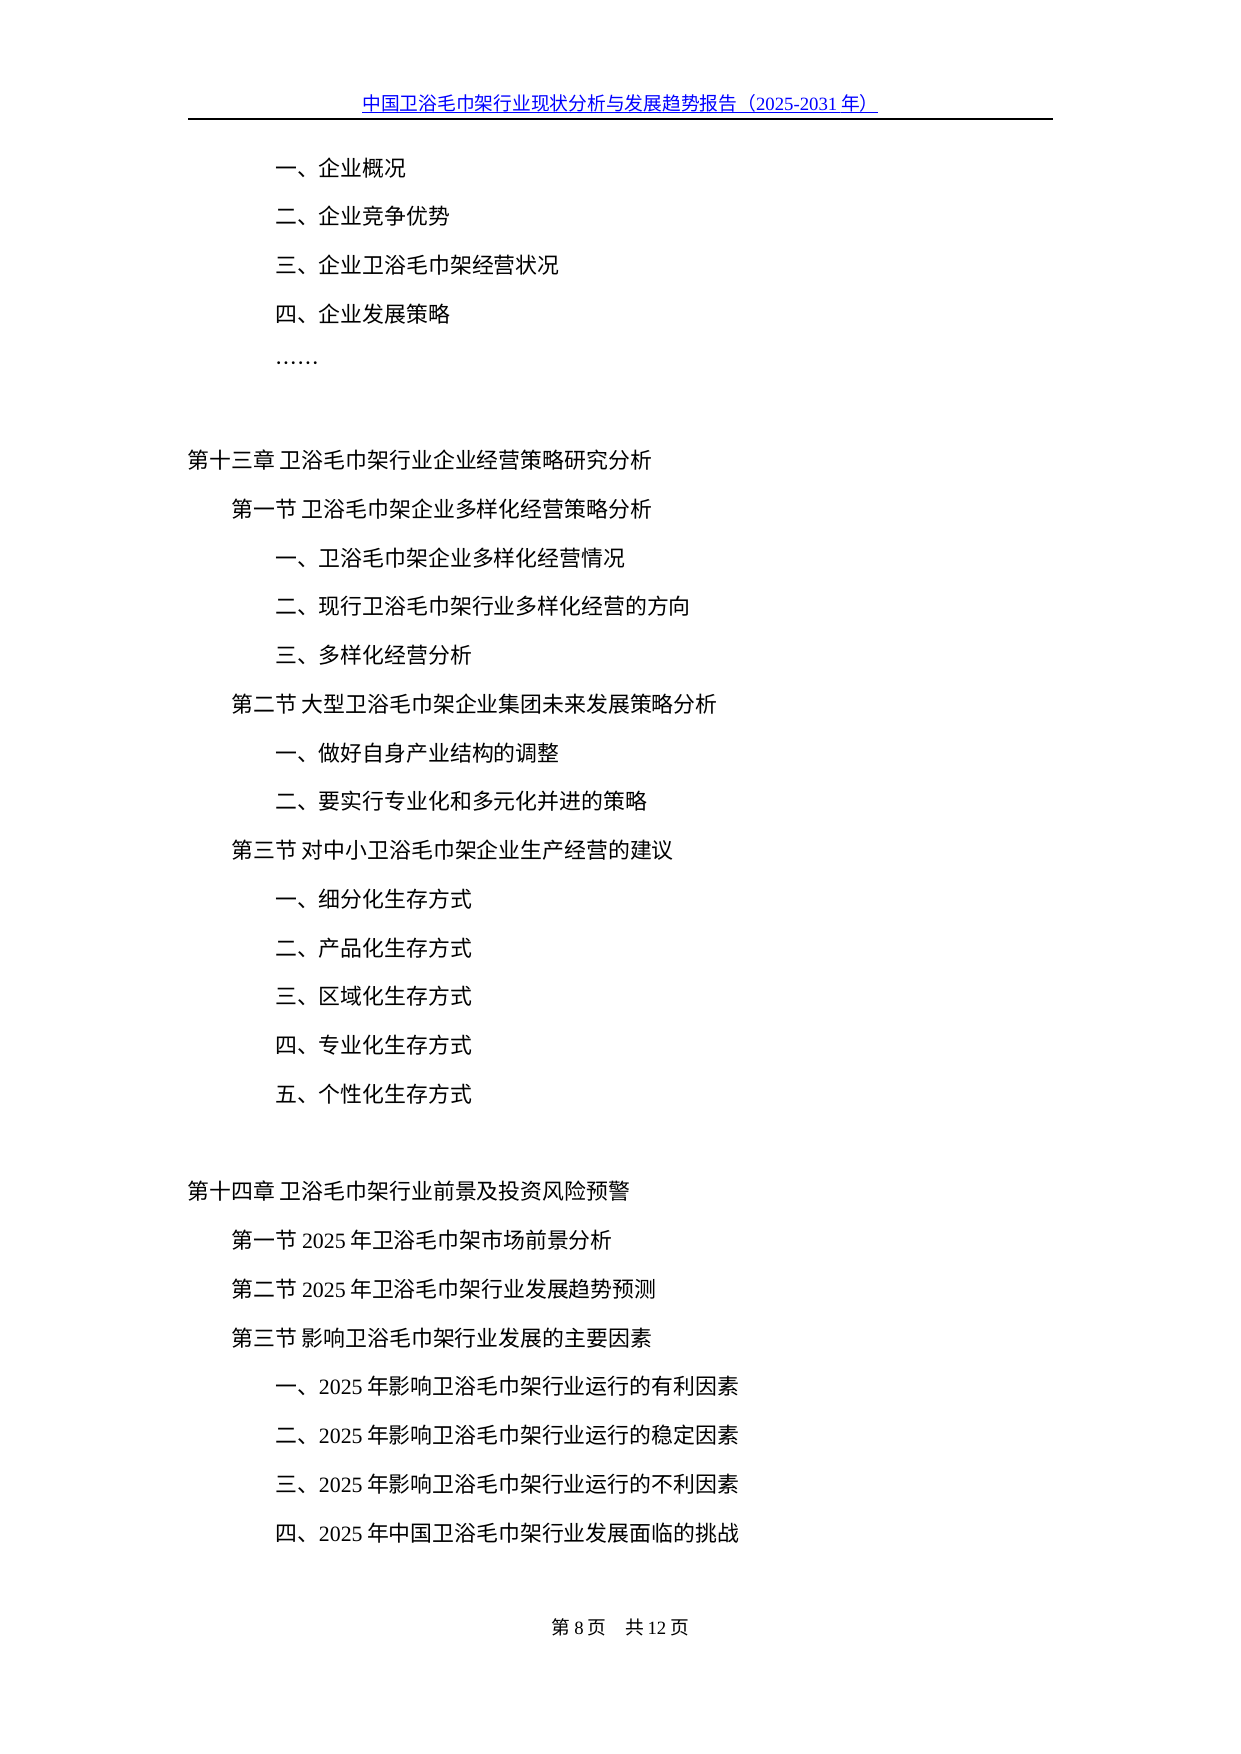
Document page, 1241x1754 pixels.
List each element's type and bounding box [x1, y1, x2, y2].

text [187, 150, 1053, 1548]
